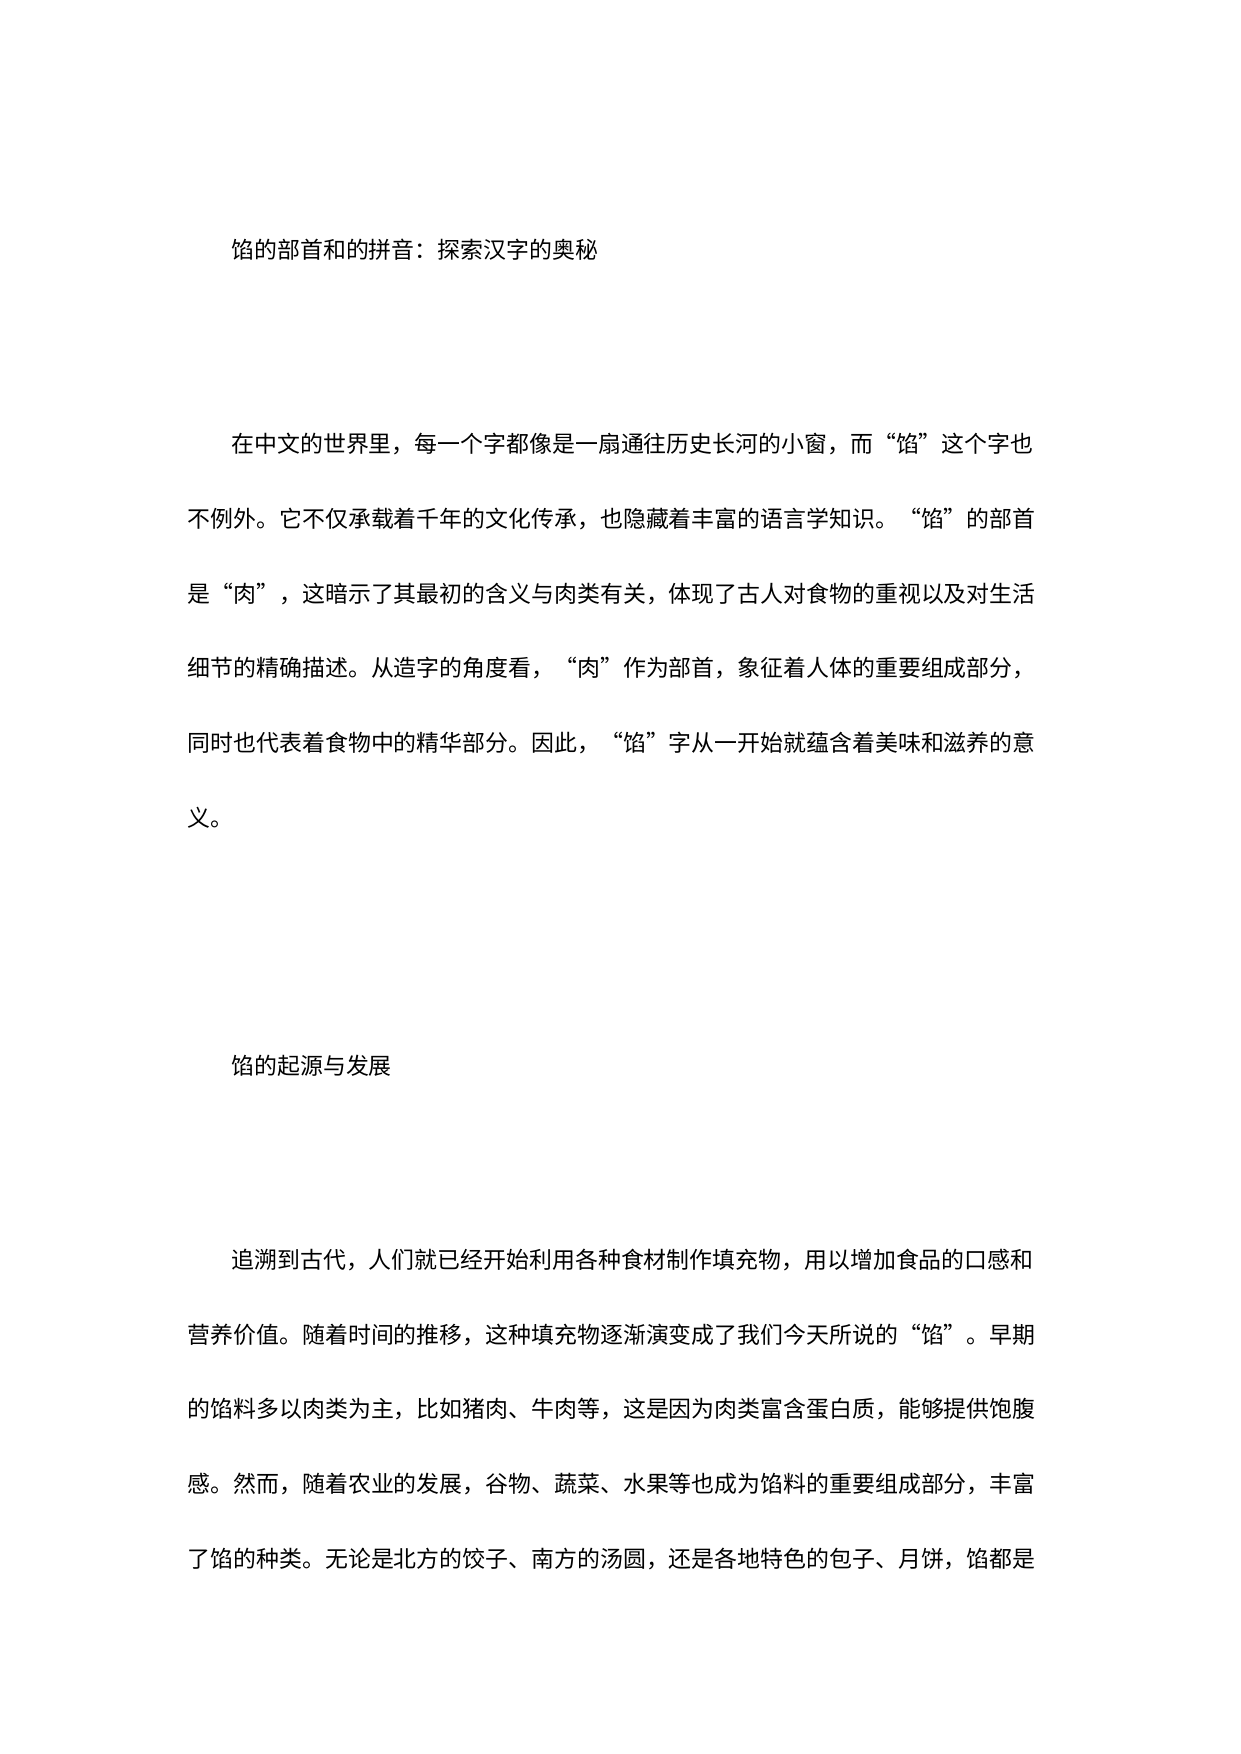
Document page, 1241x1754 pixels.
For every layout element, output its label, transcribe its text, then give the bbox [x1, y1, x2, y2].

text 在中文的世界里，每一个字都像是一扇通往历史长河的小窗，而“馅”这个字也不例外。它不仅承载着千年的文化传承，也隐藏着丰富的语言学知识。“馅”的部首是“肉”，这暗示了其最初的含义与肉类有关，体现了古人对食物的重视以及对生活细节的精确描述。从造字的角度看，“肉”作为部首，象征着人体的重要组成部分，同时也代表着食物中的精华部分。因此，“馅”字从一开始就蕴含着美味和滋养的意义。 [187, 410, 1053, 849]
text 馅的部首和的拼音：探索汉字的奥秘 [187, 216, 1053, 281]
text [187, 1226, 1053, 1590]
text 馅的起源与发展 [187, 1032, 1053, 1097]
